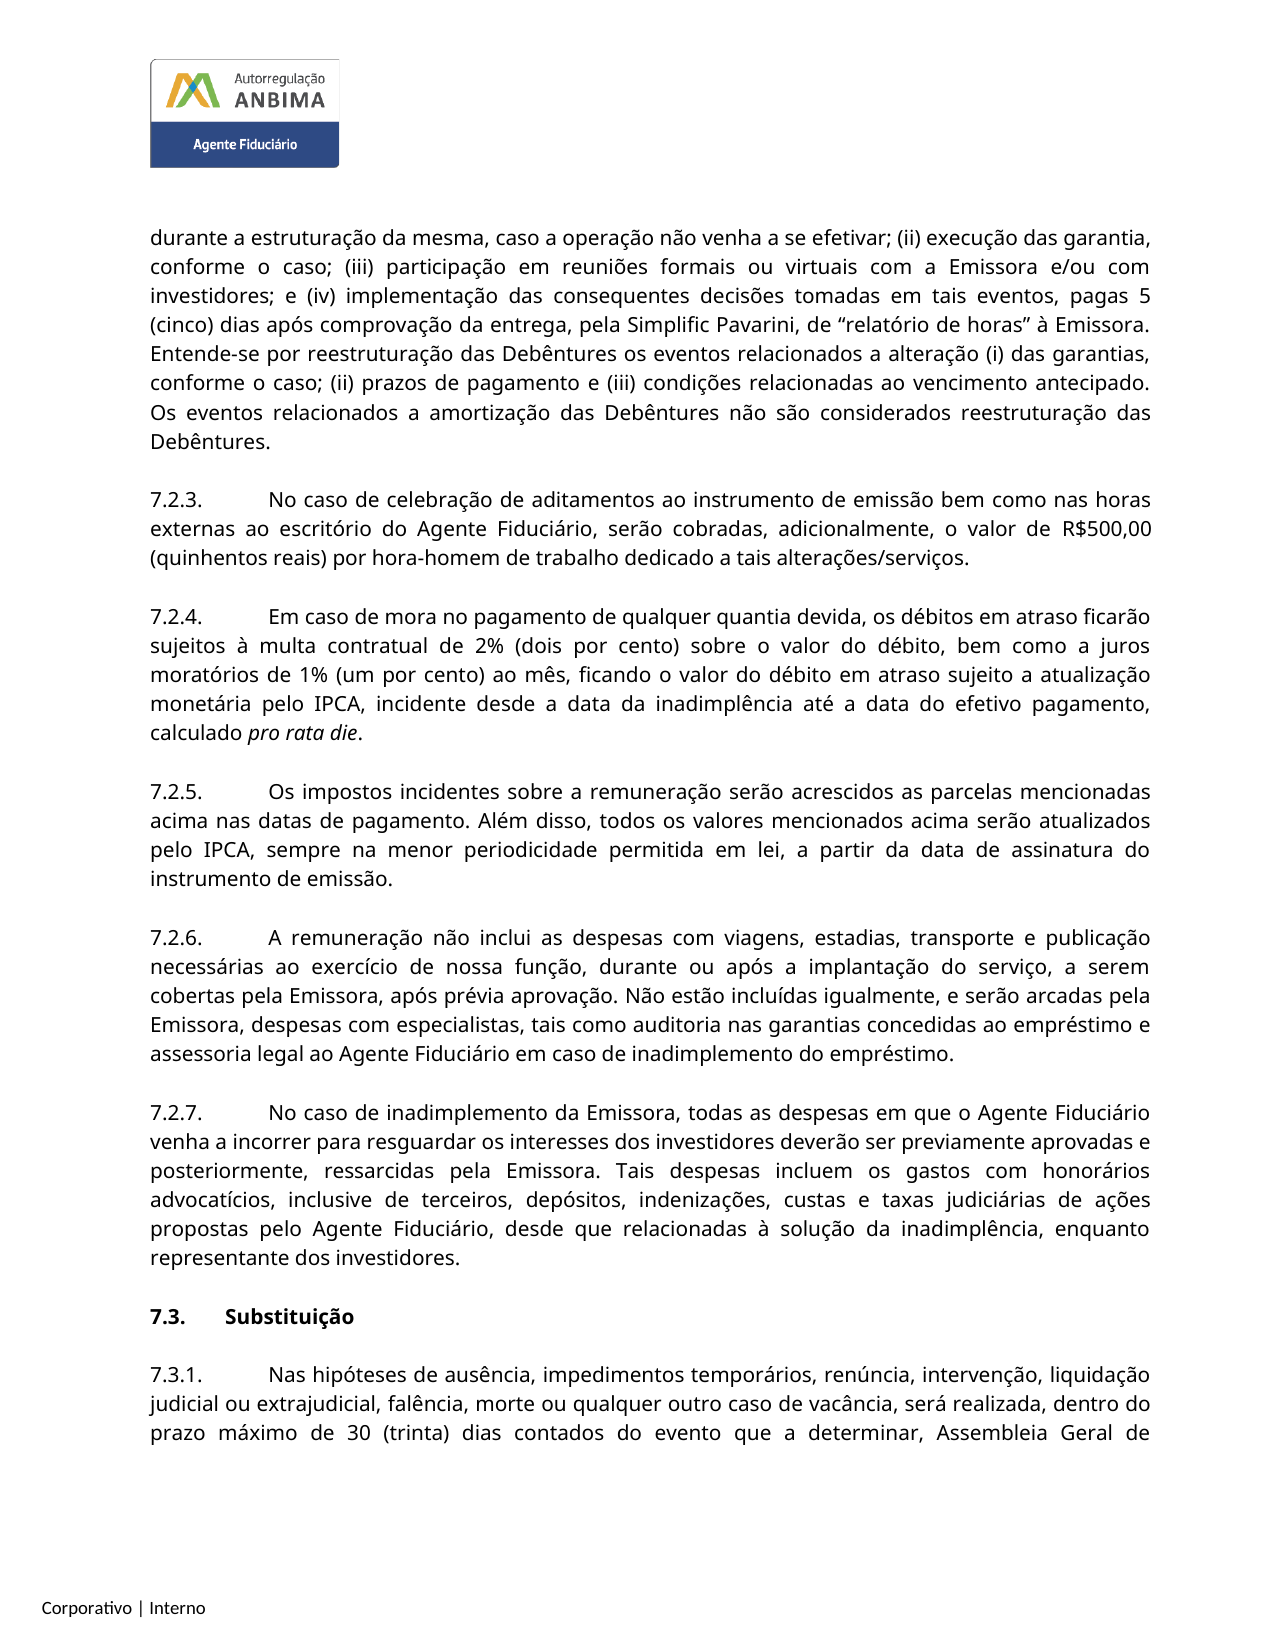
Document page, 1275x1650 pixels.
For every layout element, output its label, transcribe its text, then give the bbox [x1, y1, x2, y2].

list No caso de celebração de aditamentos ao instrumento de emissão bem como nas horas externas ao escritório do Agente Fiduciário, serão cobradas, adicionalmente, o valor de R$500,00 (quinhentos reais) por hora-homem de trabalho dedicado a tais alterações/serviços. [150, 484, 1152, 572]
picture [150, 59, 340, 168]
list No caso de inadimplemento da Emissora, todas as despesas em que o Agente Fiduciário venha a incorrer para resguardar os interesses dos investidores deverão ser previamente aprovadas e posteriormente, ressarcidas pela Emissora. Tais despesas incluem os gastos com honorários advocatícios, inclusive de terceiros, depósitos, indenizações, custas e taxas judiciárias de ações propostas pelo Agente Fiduciário, desde que relacionadas à solução da inadimplência, enquanto representante dos investidores. [150, 1097, 1152, 1272]
list Os impostos incidentes sobre a remuneração serão acrescidos as parcelas mencionadas acima nas datas de pagamento. Além disso, todos os valores mencionados acima serão atualizados pelo IPCA, sempre na menor periodicidade permitida em lei, a partir da data de assinatura do instrumento de emissão. [150, 776, 1152, 892]
list A remuneração não inclui as despesas com viagens, estadias, transporte e publicação necessárias ao exercício de nossa função, durante ou após a implantação do serviço, a serem cobertas pela Emissora, após prévia aprovação. Não estão incluídas igualmente, e serão arcadas pela Emissora, despesas com especialistas, tais como auditoria nas garantias concedidas ao empréstimo e assessoria legal ao Agente Fiduciário em caso de inadimplemento do empréstimo. [150, 922, 1152, 1067]
list Em caso de mora no pagamento de qualquer quantia devida, os débitos em atraso ficarão sujeitos à multa contratual de 2% (dois por cento) sobre o valor do débito, bem como a juros moratórios de 1% (um por cento) ao mês, ficando o valor do débito em atraso sujeito a atualização monetária pelo IPCA, incidente desde a data da inadimplência até a data do efetivo pagamento, calculado pro rata die. [150, 601, 1152, 747]
list Substituição [150, 1301, 1152, 1330]
